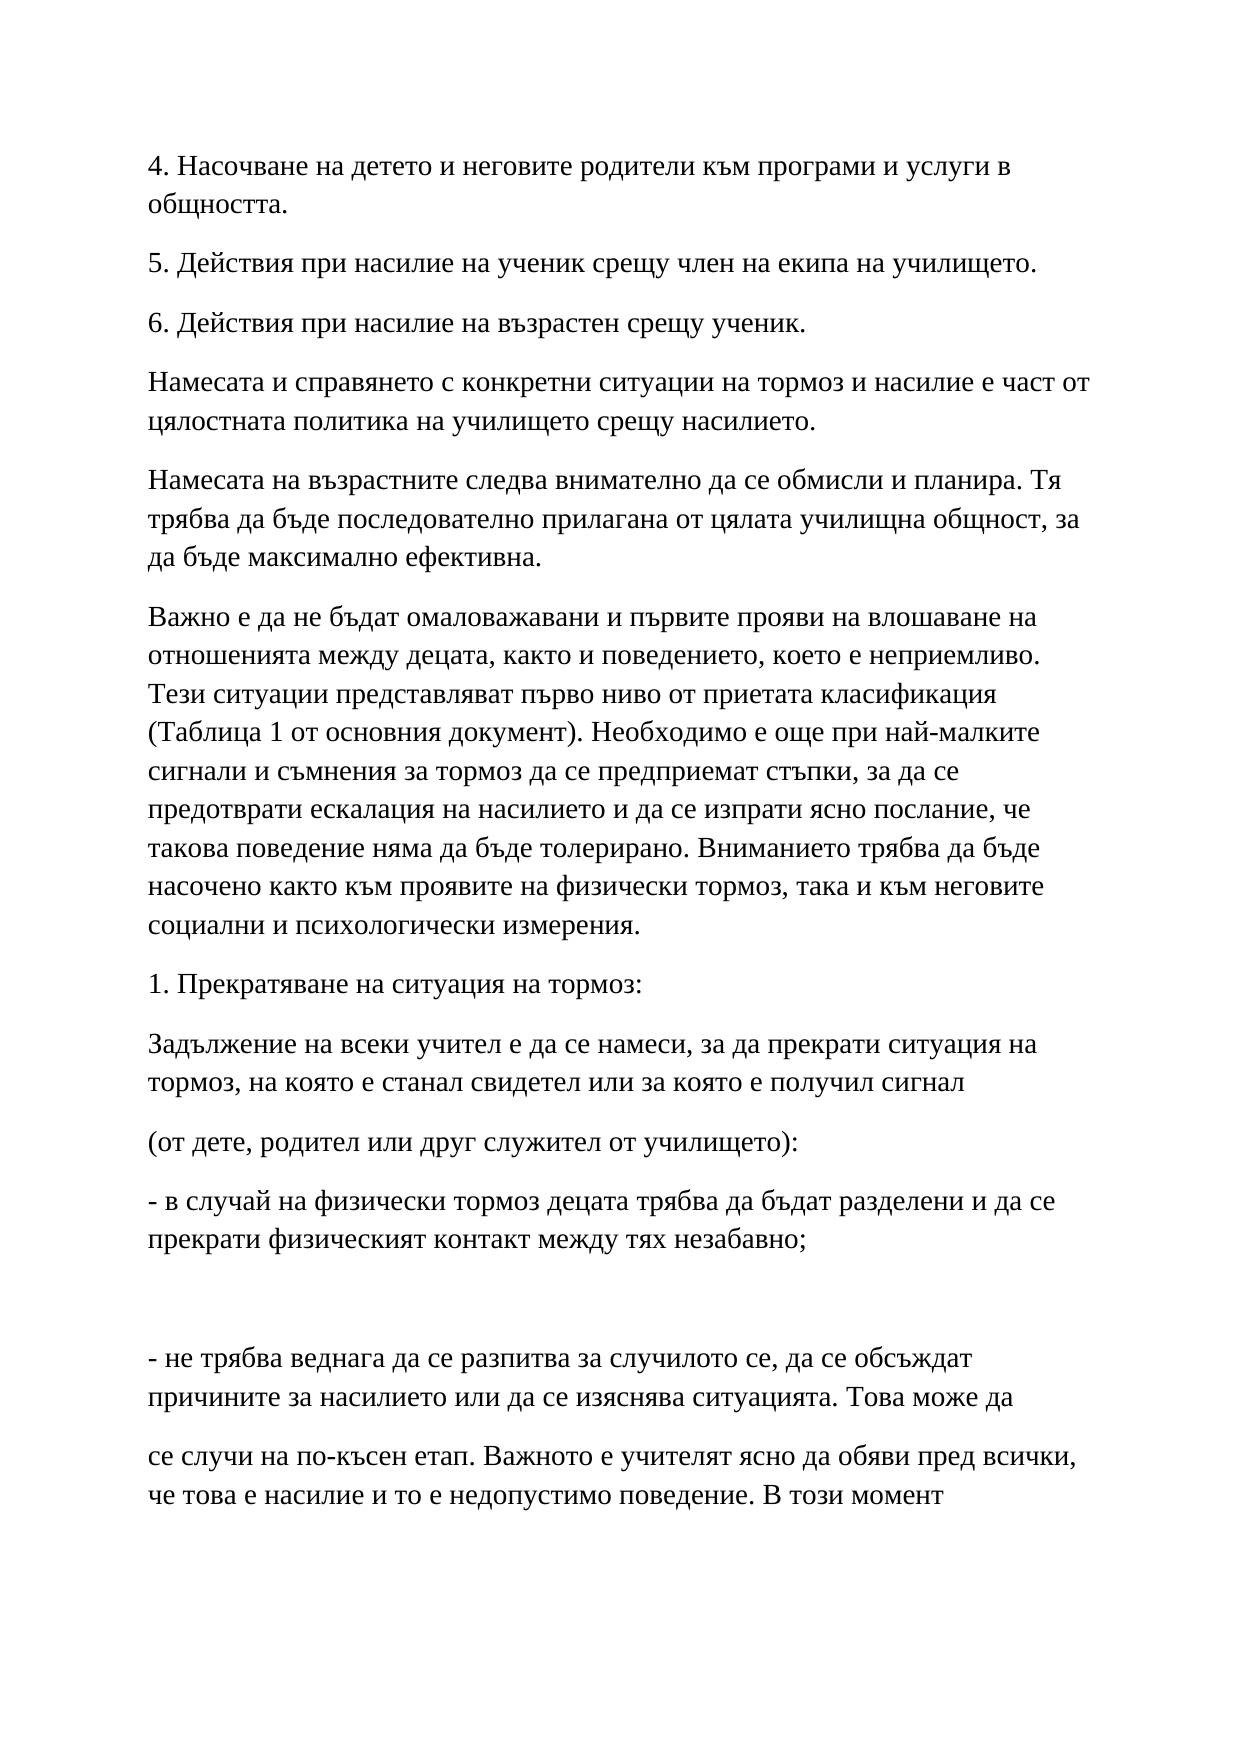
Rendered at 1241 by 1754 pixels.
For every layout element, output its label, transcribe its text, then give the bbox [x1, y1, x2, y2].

text 4. Насочване на детето и неговите родители към програми и услуги в общността. [148, 148, 1093, 220]
text 5. Действия при насилие на ученик срещу член на екипа на училището. [148, 246, 1093, 279]
text - не трябва веднага да се разпитва за случилото се, да се обсъждат причините за насилието или да се изяснява ситуацията. Това може да [148, 1340, 1093, 1412]
text Намесата на възрастните следва внимателно да се обмисли и планира. Тя трябва да бъде последователно прилагана от цялата училищна общност, за да бъде максимално ефективна. [148, 462, 1093, 573]
text 1. Прекратяване на ситуация на тормоз: [148, 966, 1093, 1000]
text се случи на по-късен етап. Важното е учителят ясно да обяви пред всички, че това е насилие и то е недопустимо поведение. В този момент [148, 1438, 1093, 1510]
text 6. Действия при насилие на възрастен срещу ученик. [148, 305, 1093, 338]
text - в случай на физически тормоз децата трябва да бъдат разделени и да се прекрати физическият контакт между тях незабавно; [148, 1183, 1093, 1255]
text Намесата и справянето с конкретни ситуации на тормоз и насилие е част от цялостната политика на училището срещу насилието. [148, 364, 1093, 436]
text Задължение на всеки учител е да се намеси, за да прекрати ситуация на тормоз, на която е станал свидетел или за която е получил сигнал [148, 1026, 1093, 1098]
text Важно е да не бъдат омаловажавани и първите прояви на влошаване на отношенията между децата, както и поведението, което е неприемливо. Тези ситуации представляват първо ниво от приетата класификация (Таблица 1 от основния документ). Необходимо е още при най-малките сигнали и съмнения за тормоз да се предприемат стъпки, за да се предотврати ескалация на насилието и да се изпрати ясно послание, че такова поведение няма да бъде толерирано. Вниманието трябва да бъде насочено както към проявите на физически тормоз, така и към неговите социални и психологически измерения. [148, 599, 1093, 941]
text (от дете, родител или друг служител от училището): [148, 1124, 1093, 1157]
